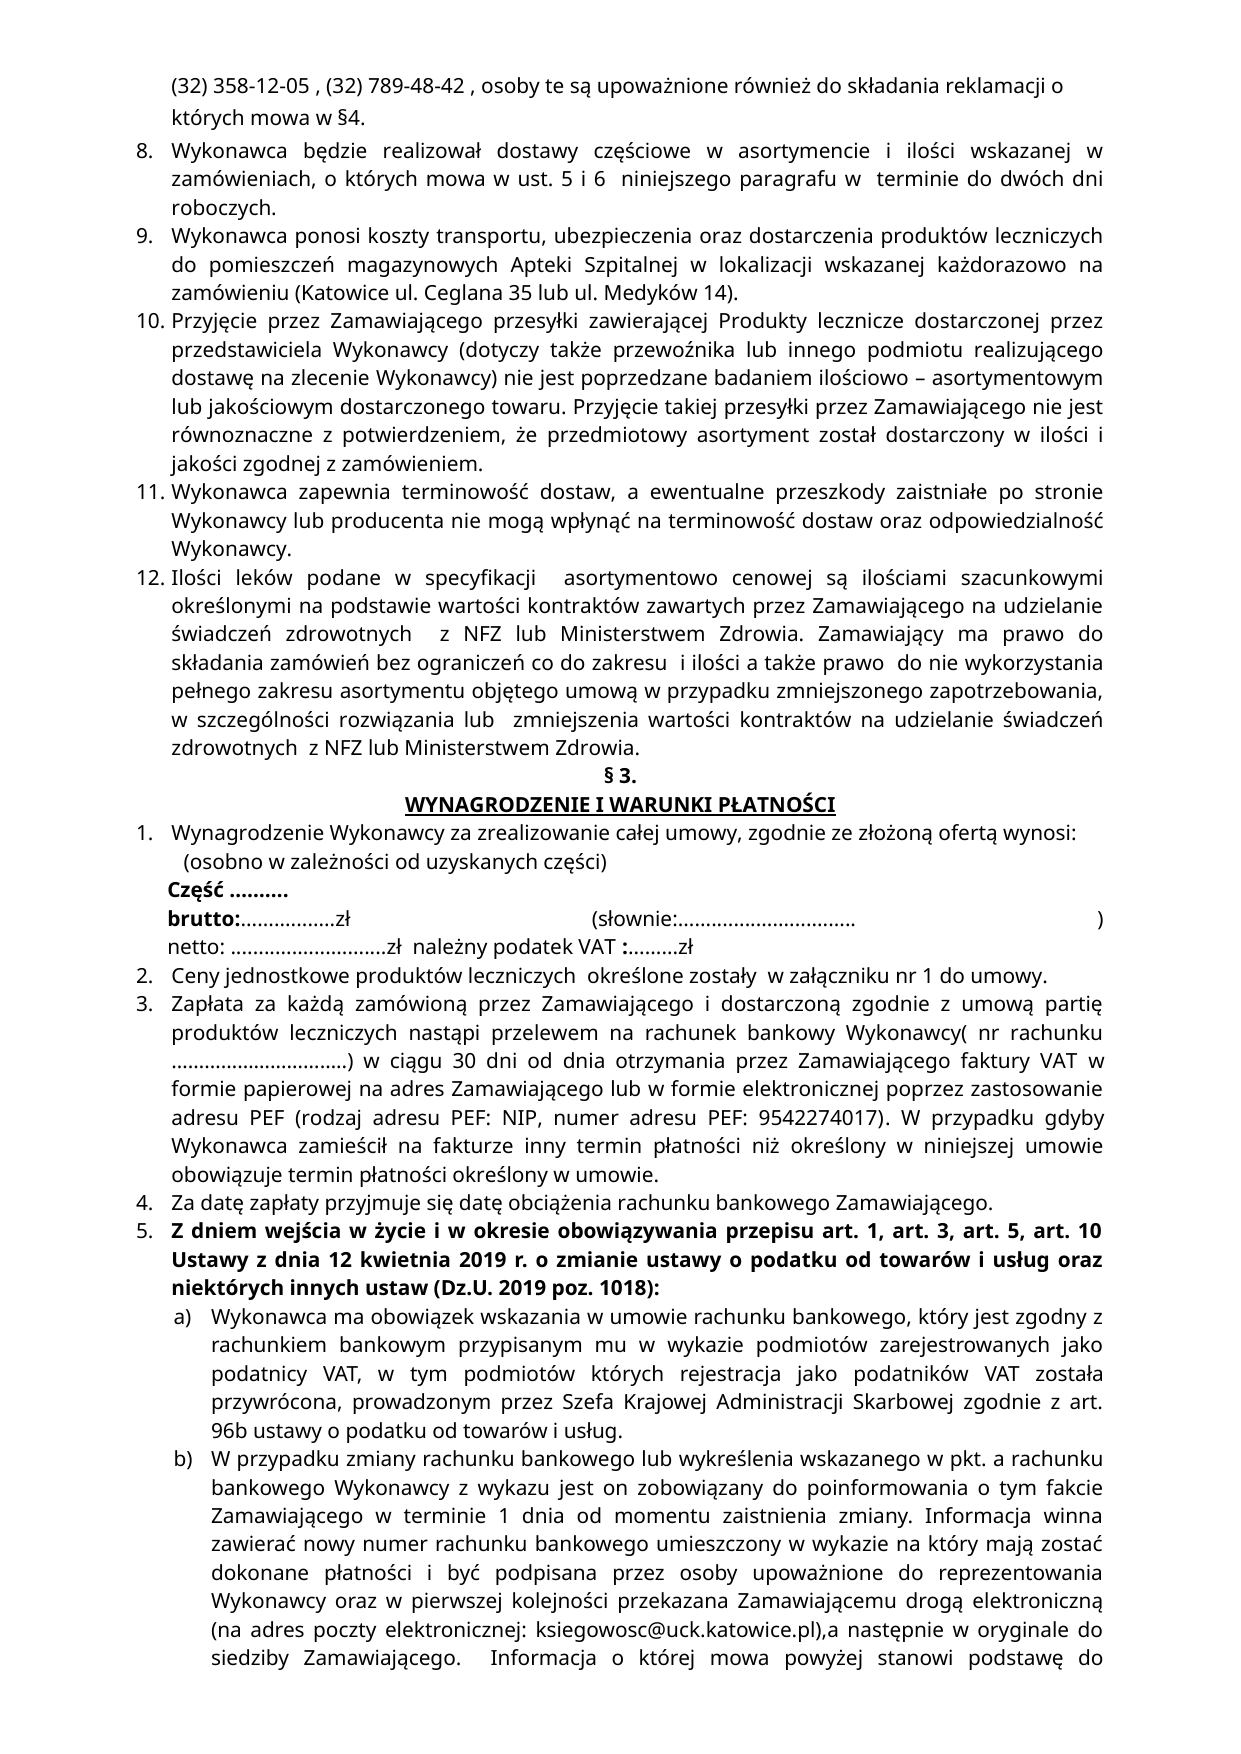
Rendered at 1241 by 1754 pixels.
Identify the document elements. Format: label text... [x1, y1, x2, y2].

list Wynagrodzenie Wykonawcy za zrealizowanie całej umowy, zgodnie ze złożoną ofertą wynosi: [136, 818, 1104, 847]
list Ilości leków podane w specyfikacji asortymentowo cenowej są ilościami szacunkowymi określonymi na podstawie wartości kontraktów zawartych przez Zamawiającego na udzielanie świadczeń zdrowotnych z NFZ lub Ministerstwem Zdrowia. Zamawiający ma prawo do składania zamówień bez ograniczeń co do zakresu i ilości a także prawo do nie wykorzystania pełnego zakresu asortymentu objętego umową w przypadku zmniejszonego zapotrzebowania, w szczególności rozwiązania lub zmniejszenia wartości kontraktów na udzielanie świadczeń zdrowotnych z NFZ lub Ministerstwem Zdrowia. [136, 563, 1104, 762]
list Wykonawca będzie realizował dostawy częściowe w asortymencie i ilości wskazanej w zamówieniach, o których mowa w ust. 5 i 6 niniejszego paragrafu w terminie do dwóch dni roboczych. [136, 136, 1104, 221]
list Ceny jednostkowe produktów leczniczych określone zostały w załączniku nr 1 do umowy. [136, 961, 1104, 989]
text (osobno w zależności od uzyskanych części) [167, 847, 1104, 875]
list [136, 71, 1104, 132]
list Wykonawca ma obowiązek wskazania w umowie rachunku bankowego, który jest zgodny z rachunkiem bankowym przypisanym mu w wykazie podmiotów zarejestrowanych jako podatnicy VAT, w tym podmiotów których rejestracja jako podatników VAT została przywrócona, prowadzonym przez Szefa Krajowej Administracji Skarbowej zgodnie z art. 96b ustawy o podatku od towarów i usług. [173, 1302, 1104, 1444]
list Przyjęcie przez Zamawiającego przesyłki zawierającej Produkty lecznicze dostarczonej przez przedstawiciela Wykonawcy (dotyczy także przewoźnika lub innego podmiotu realizującego dostawę na zlecenie Wykonawcy) nie jest poprzedzane badaniem ilościowo – asortymentowym lub jakościowym dostarczonego towaru. Przyjęcie takiej przesyłki przez Zamawiającego nie jest równoznaczne z potwierdzeniem, że przedmiotowy asortyment został dostarczony w ilości i jakości zgodnej z zamówieniem. [136, 307, 1104, 477]
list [173, 1444, 1104, 1672]
text § 3. [136, 762, 1104, 790]
list Za datę zapłaty przyjmuje się datę obciążenia rachunku bankowego Zamawiającego. [136, 1188, 1104, 1217]
text WYNAGRODZENIE I WARUNKI PŁATNOŚCI [136, 790, 1104, 818]
list Zapłata za każdą zamówioną przez Zamawiającego i dostarczoną zgodnie z umową partię produktów leczniczych nastąpi przelewem na rachunek bankowy Wykonawcy( nr rachunku …………………………..) w ciągu 30 dni od dnia otrzymania przez Zamawiającego faktury VAT w formie papierowej na adres Zamawiającego lub w formie elektronicznej poprzez zastosowanie adresu PEF (rodzaj adresu PEF: NIP, numer adresu PEF: 9542274017). W przypadku gdyby Wykonawca zamieścił na fakturze inny termin płatności niż określony w niniejszej umowie obowiązuje termin płatności określony w umowie. [136, 989, 1104, 1188]
list Z dniem wejścia w życie i w okresie obowiązywania przepisu art. 1, art. 3, art. 5, art. 10 Ustawy z dnia 12 kwietnia 2019 r. o zmianie ustawy o podatku od towarów i usług oraz niektórych innych ustaw (Dz.U. 2019 poz. 1018): [136, 1217, 1104, 1302]
list Wykonawca ponosi koszty transportu, ubezpieczenia oraz dostarczenia produktów leczniczych do pomieszczeń magazynowych Apteki Szpitalnej w lokalizacji wskazanej każdorazowo na zamówieniu (Katowice ul. Ceglana 35 lub ul. Medyków 14). [136, 221, 1104, 307]
text brutto:.................zł (słownie:................................ ) netto: ............................zł należny podatek VAT :.........zł [167, 904, 1104, 961]
list Wykonawca zapewnia terminowość dostaw, a ewentualne przeszkody zaistniałe po stronie Wykonawcy lub producenta nie mogą wpłynąć na terminowość dostaw oraz odpowiedzialność Wykonawcy. [136, 477, 1104, 563]
text Część ………. [167, 875, 1104, 904]
